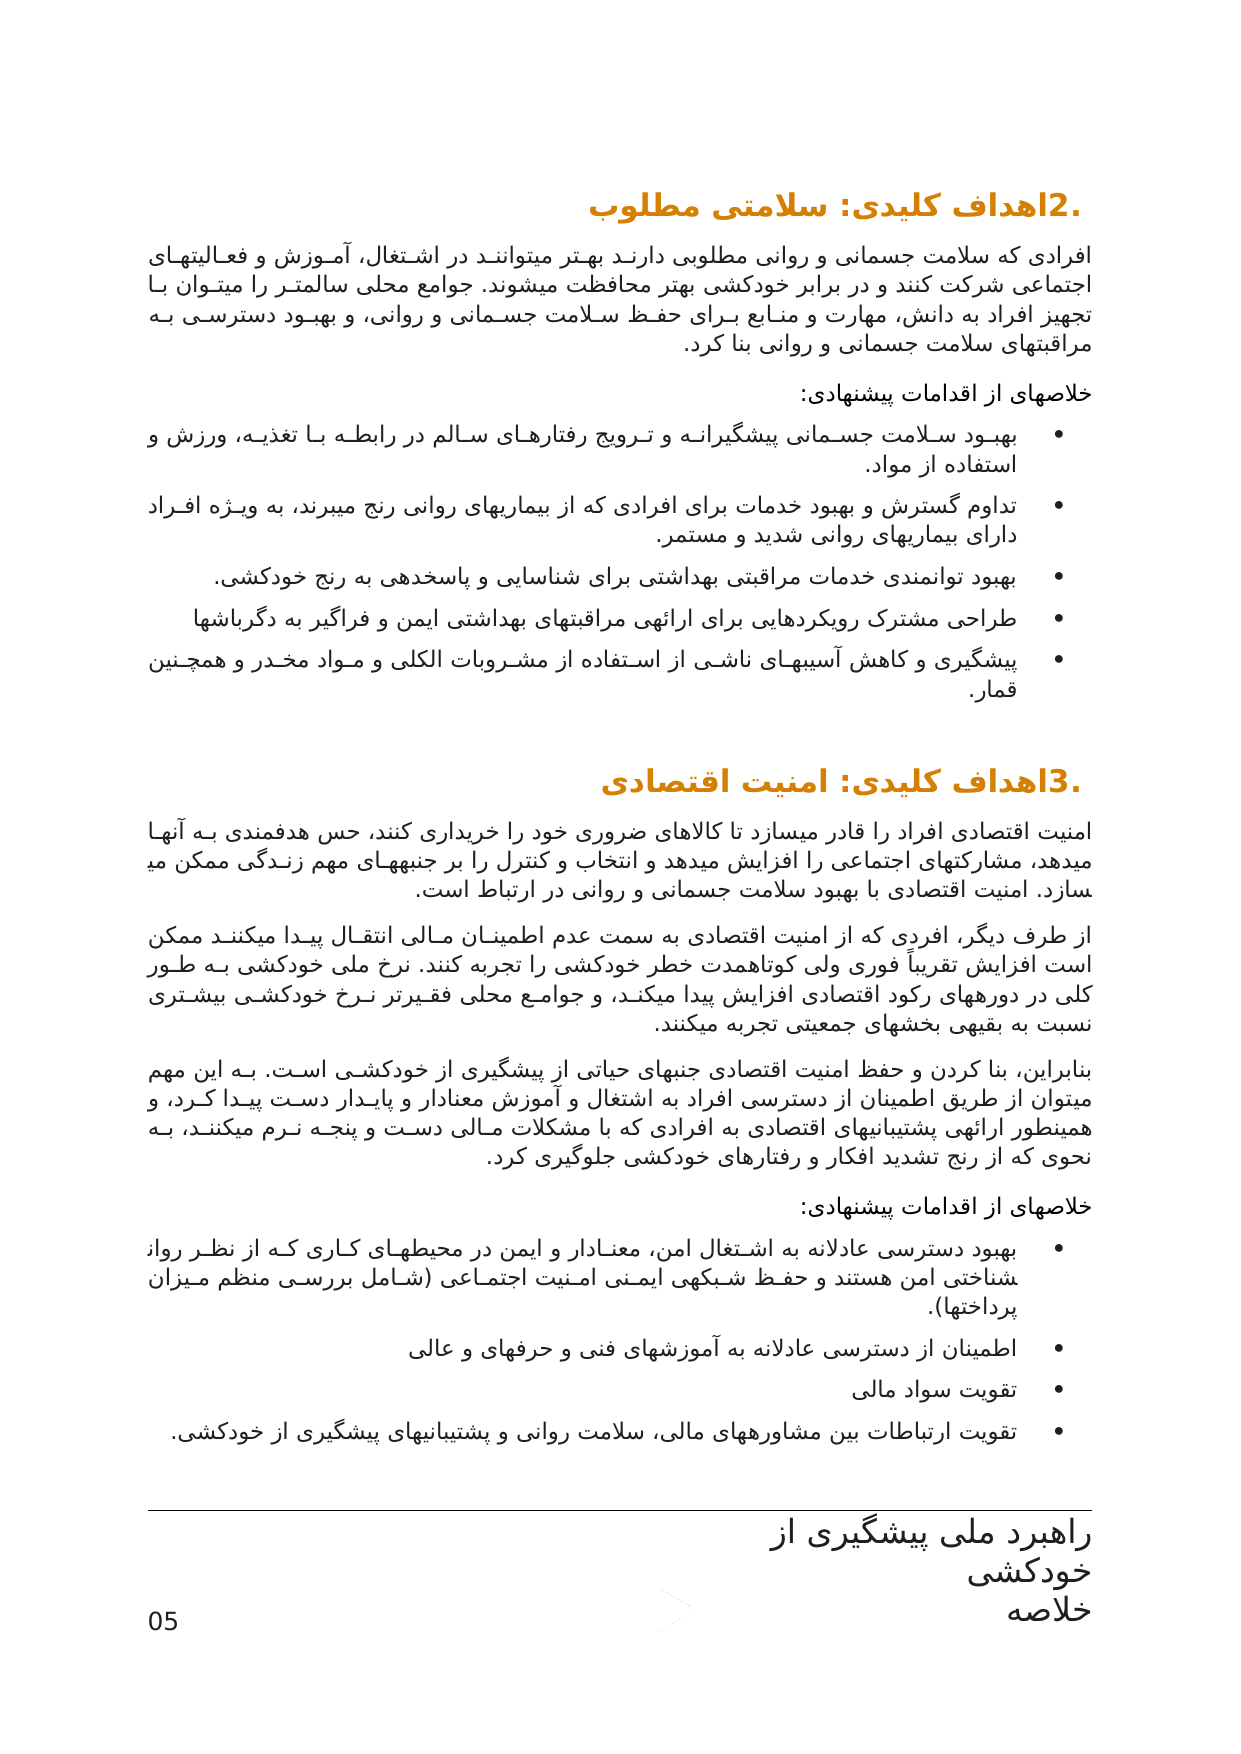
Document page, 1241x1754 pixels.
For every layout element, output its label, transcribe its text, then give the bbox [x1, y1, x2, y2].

picture [655, 1589, 693, 1631]
list بهبود سلامت جسمانی پیش​گیرانه و ترویج رفتارهای سالم در رابطه با تغذیه، ورزش و استفاده از مواد. [148, 419, 1055, 478]
list طراحی مشترک رویکردهایی برای ارائه​ی مراقبت​های بهداشتی ایمن و فراگیر به دگرباش​ها [148, 603, 1055, 632]
subtitle خلاصه​ای از اقدامات پیشنهادی: [148, 378, 1092, 407]
list تداوم گسترش و بهبود خدمات برای افرادی که از بیماری​های روانی رنج می​برند، به ویژه افراد دارای بیماری​های روانی شدید و مستمر. [148, 490, 1055, 549]
subtitle خلاصه​ای از اقدامات پیشنهادی: [148, 1191, 1092, 1220]
list بهبود توانمندی خدمات مراقبتی بهداشتی برای شناسایی و پاسخ​دهی به رنج خودکشی. [148, 561, 1055, 590]
text بنابراین، بنا کردن و حفظ امنیت اقتصادی جنبه​ای حیاتی از پیشگیری از خودکشی است. به این مهم می​توان از طریق اطمینان از دسترسی افراد به اشتغال و آموزش معنادار و پایدار دست پیدا کرد، و همین​طور ارائه​ی پشتیبانی​های اقتصادی به افرادی که با مشکلات مالی دست و پنجه نرم می​کنند، به نحوی که از رنج تشدید افکار و رفتارهای خودکشی جلوگیری کرد. [148, 1054, 1092, 1170]
subtitle .3اهداف کلیدی: امنیت اقتصادی [148, 763, 1092, 799]
text از طرف دیگر، افردی که از امنیت اقتصادی به سمت عدم اطمینان مالی انتقال پیدا می​کنند ممکن است افزایش تقریباً فوری ولی کوتاه​مدت خطر خودکشی را تجربه کنند. نرخ ملی خودکشی به طور کلی در دوره​های رکود اقتصادی افزایش پیدا می​کند، و جوامع محلی فقیرتر نرخ خودکشی بیشتری نسبت به بقیه​ی بخش​های جمعیتی تجربه می​کنند. [148, 920, 1092, 1037]
subtitle .2اهداف کلیدی: سلامتی مطلوب [148, 187, 1092, 224]
list پیشگیری و کاهش آسیب​های ناشی از استفاده از مشروبات الکلی و مواد مخدر و همچنین قمار. [148, 644, 1055, 703]
list اطمینان از دسترسی عادلانه به آموزش​​های فنی و حرفه​ای و عالی [148, 1333, 1055, 1362]
list تقویت سواد مالی [148, 1374, 1055, 1404]
text امنیت اقتصادی افراد را قادر می​سازد تا کالاهای ضروری خود را خریداری کنند، حس هدفمندی به آن​ها می​دهد، مشارکت​های اجتماعی را افزایش می​دهد و انتخاب و کنترل را بر جنبه​های مهم زندگی ممکن می​سازد. امنیت اقتصادی با بهبود سلامت جسمانی و روانی در ارتباط است. [148, 816, 1092, 904]
list تقویت ارتباطات بین مشاوره​های مالی، سلامت روانی و پشتیبانی​های پیشگیری از خودکشی. [148, 1416, 1055, 1445]
text افرادی که سلامت جسمانی و روانی مطلوبی دارند بهتر می​توانند در اشتغال، آموزش و فعالیت​های اجتماعی شرکت کنند و در برابر خودکشی بهتر محافظت می​شوند. جوامع محلی سالم​تر را می​توان با تجهیز افراد به دانش، مهارت و منابع برای حفظ سلامت جسمانی و روانی، و بهبود دسترسی به مراقبت​های سلامت جسمانی و روانی بنا کرد. [148, 240, 1092, 357]
list بهبود دسترسی عادلانه به اشتغال امن، معنادار و ایمن در محیط​های کاری که از نظر روان​شناختی امن هستند و حفظ شبکه​ی ایمنی امنیت اجتماعی (شامل بررسی منظم میزان پرداخت​ها). [148, 1233, 1055, 1320]
